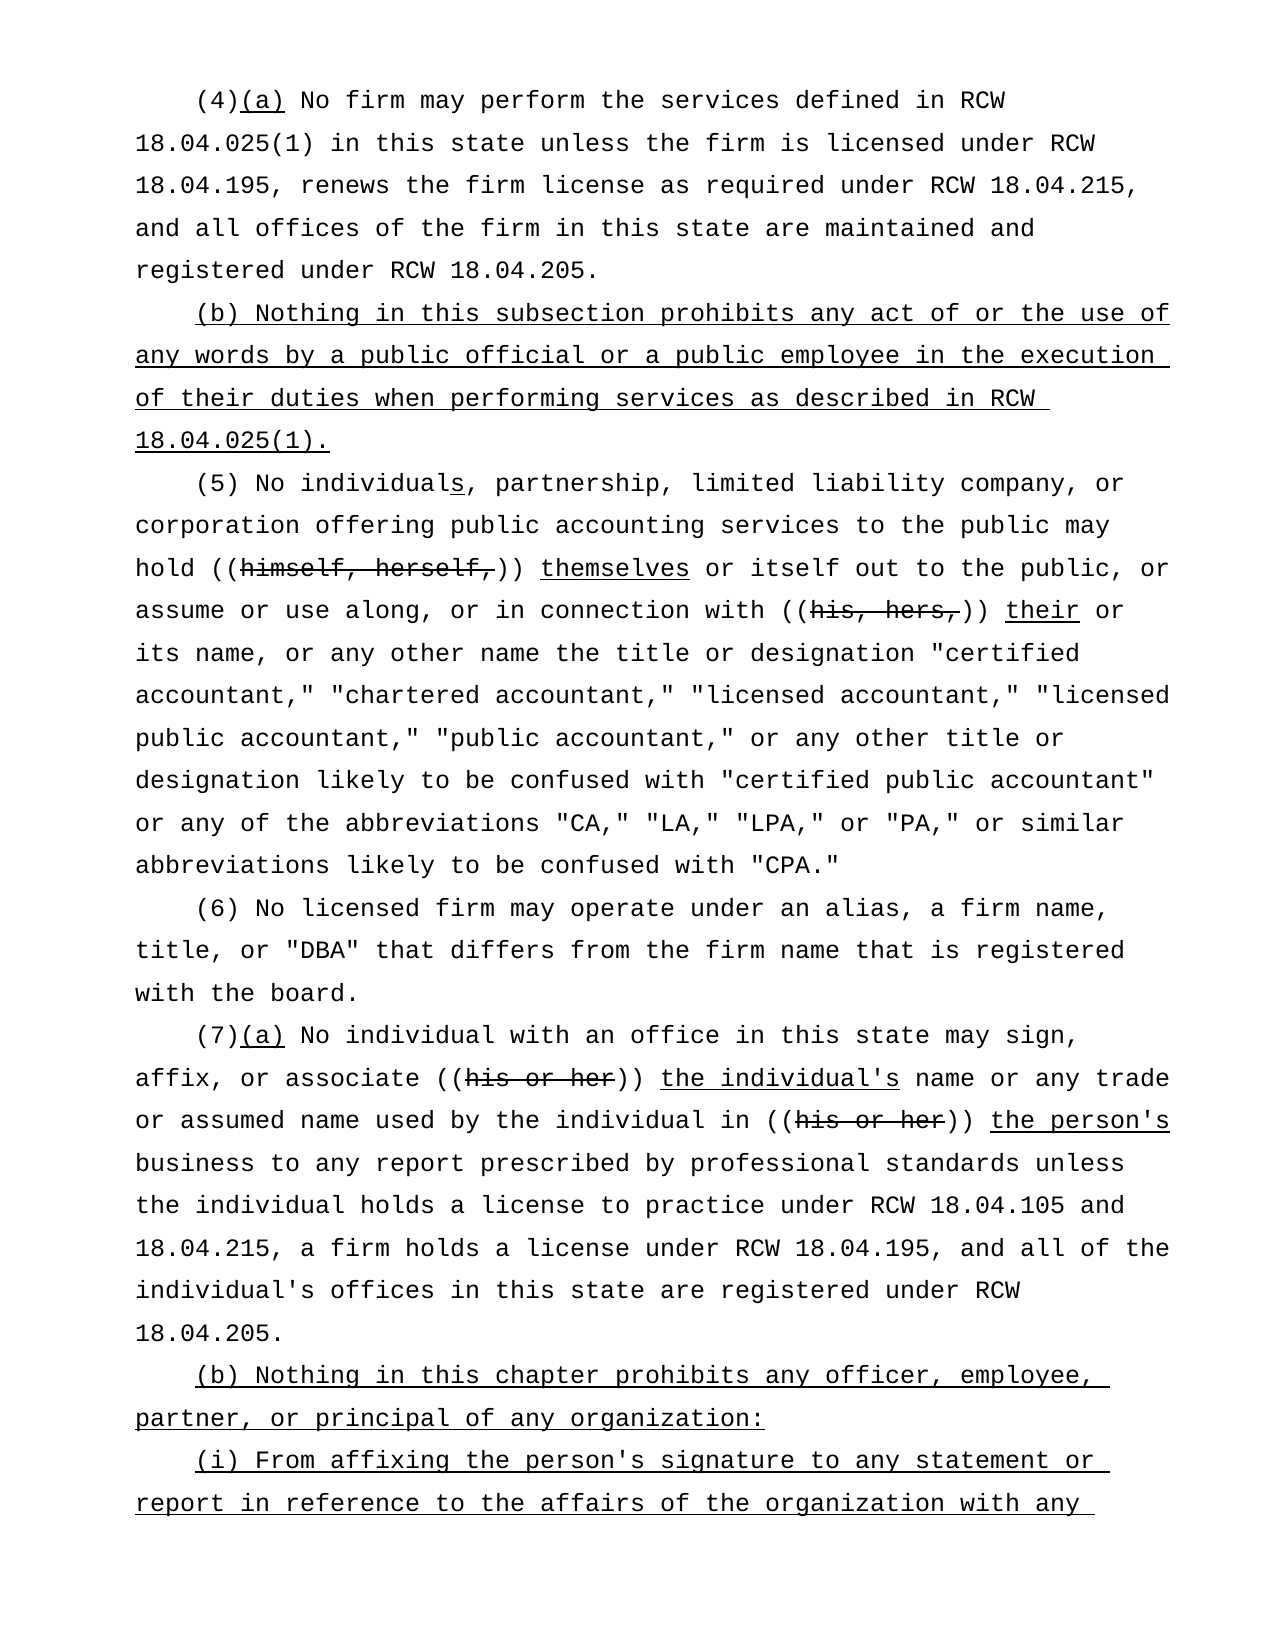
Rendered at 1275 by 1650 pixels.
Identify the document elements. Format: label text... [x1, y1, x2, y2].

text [135, 1435, 1170, 1520]
text (5) No individuals, partnership, limited liability company, or corporation offering public accounting services to the public may hold ((himself, herself,)) themselves or itself out to the public, or assume or use along, or in connection with ((his, hers,)) their or its name, or any other name the title or designation "certified accountant," "chartered accountant," "licensed accountant," "licensed public accountant," "public accountant," or any other title or designation likely to be confused with "certified public accountant" or any of the abbreviations "CA," "LA," "LPA," or "PA," or similar abbreviations likely to be confused with "CPA." [135, 457, 1170, 882]
text (6) No licensed firm may operate under an alias, a firm name, title, or "DBA" that differs from the firm name that is registered with the board. [135, 882, 1170, 1010]
text (b) Nothing in this chapter prohibits any officer, employee, partner, or principal of any organization: [135, 1350, 1170, 1435]
text (b) Nothing in this subsection prohibits any act of or the use of any words by a public official or a public employee in the execution of their duties when performing services as described in RCW 18.04.025(1). [135, 368, 1170, 457]
text (4)(a) No firm may perform the services defined in RCW 18.04.025(1) in this state unless the firm is licensed under RCW 18.04.195, renews the firm license as required under RCW 18.04.215, and all offices of the firm in this state are maintained and registered under RCW 18.04.205. [135, 75, 1170, 287]
text (b) Nothing in this subsection prohibits any act of or the use of any words by a public official or a public employee in the execution of their duties when performing services as described in RCW 18.04.025(1). [135, 287, 1170, 366]
text (7)(a) No individual with an office in this state may sign, affix, or associate ((his or her)) the individual's name or any trade or assumed name used by the individual in ((his or her)) the person's business to any report prescribed by professional standards unless the individual holds a license to practice under RCW 18.04.105 and 18.04.215, a firm holds a license under RCW 18.04.195, and all of the individual's offices in this state are registered under RCW 18.04.205. [135, 1010, 1170, 1350]
